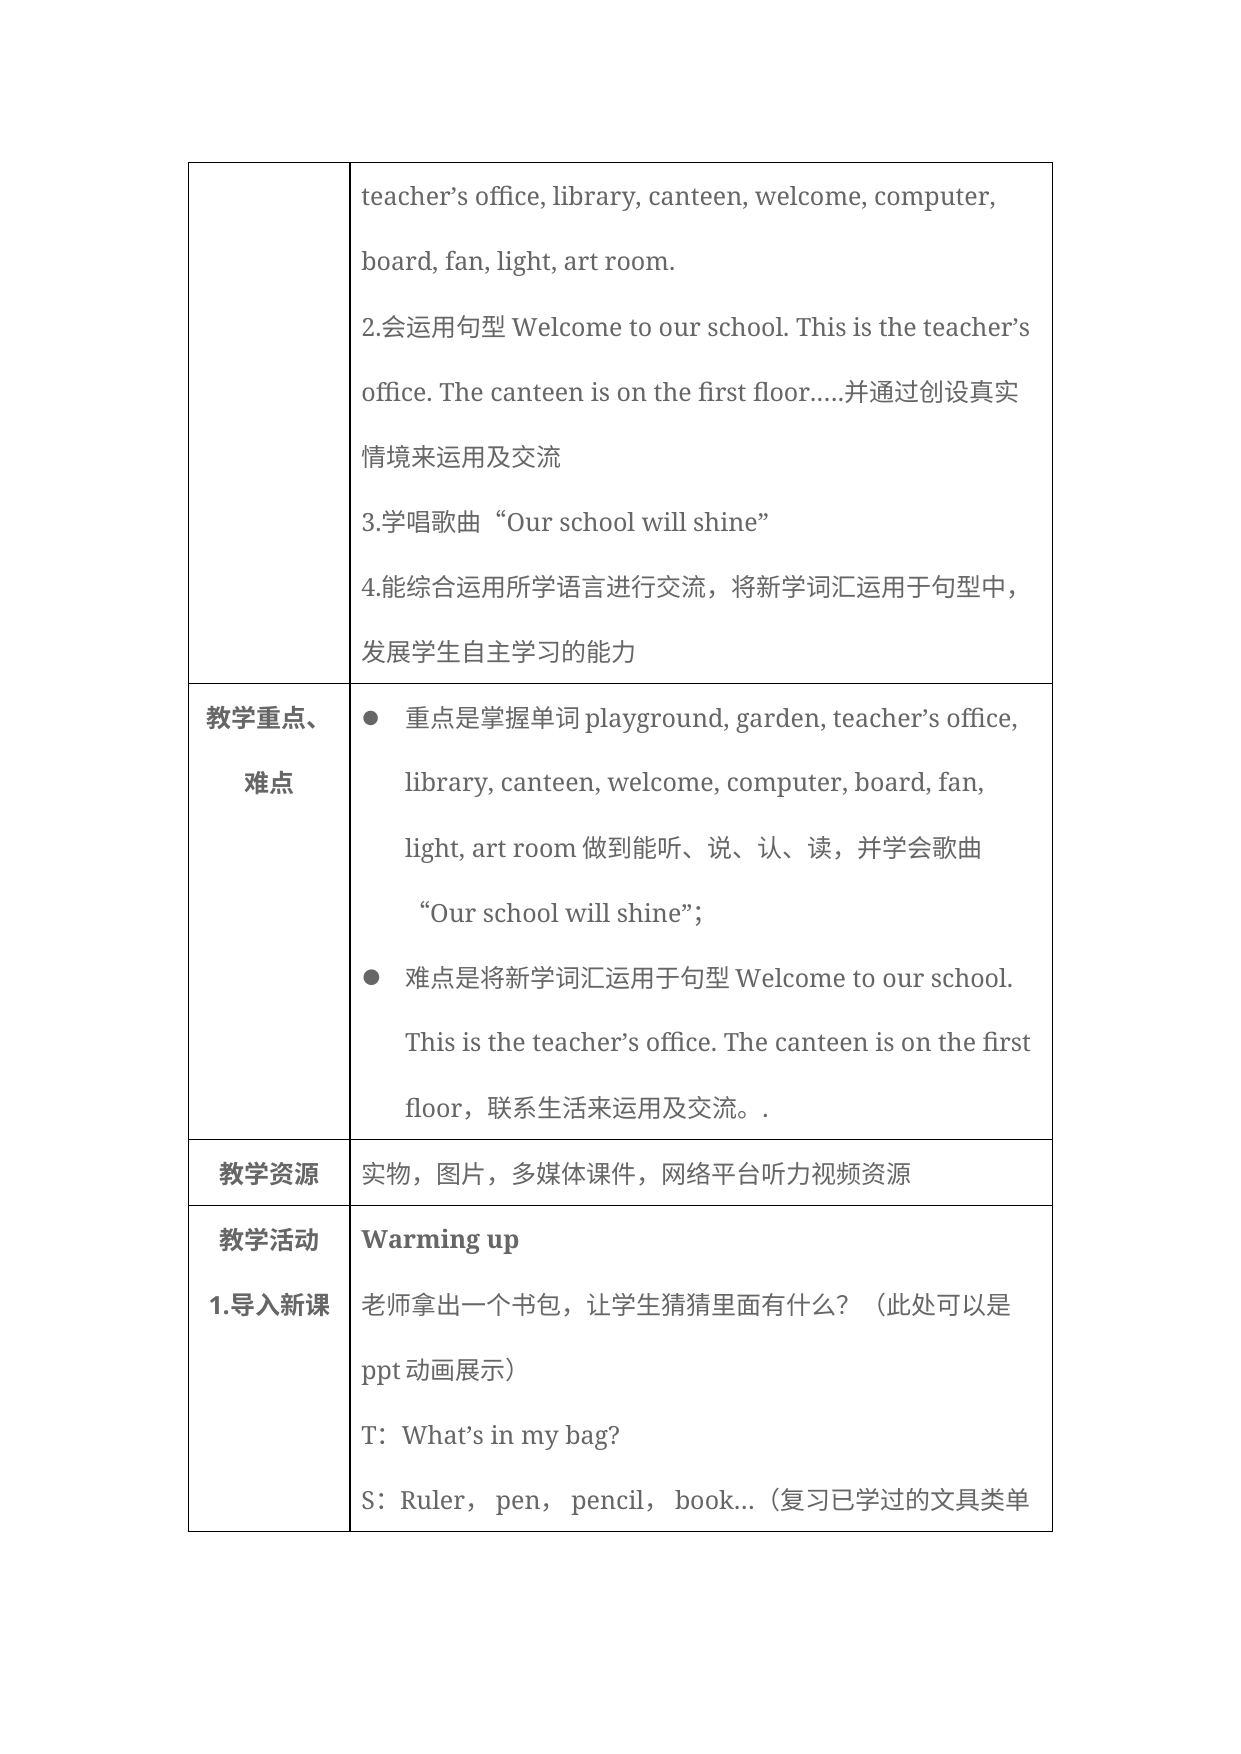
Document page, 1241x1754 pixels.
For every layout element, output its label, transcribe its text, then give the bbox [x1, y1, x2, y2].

table_cell 教学重点、难点 [189, 684, 349, 1139]
table_cell 重点是掌握单词playground, garden, teacher’s office, library, canteen, welcome, computer, board, fan, light, art room做到能听、说、认、读，并学会歌曲“Our school will shine”； 难点是将新学词汇运用于句型Welcome to our school. This is the teacher’s office. The canteen is on the first floor，联系生活来运用及交流。. [351, 684, 1052, 1139]
table_cell 教学资源 [189, 1140, 349, 1205]
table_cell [351, 163, 1052, 683]
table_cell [351, 1206, 1052, 1531]
table_cell 实物，图片，多媒体课件，网络平台听力视频资源 [351, 1140, 1052, 1205]
table_cell 教学活动 1.导入新课 [189, 1206, 349, 1531]
